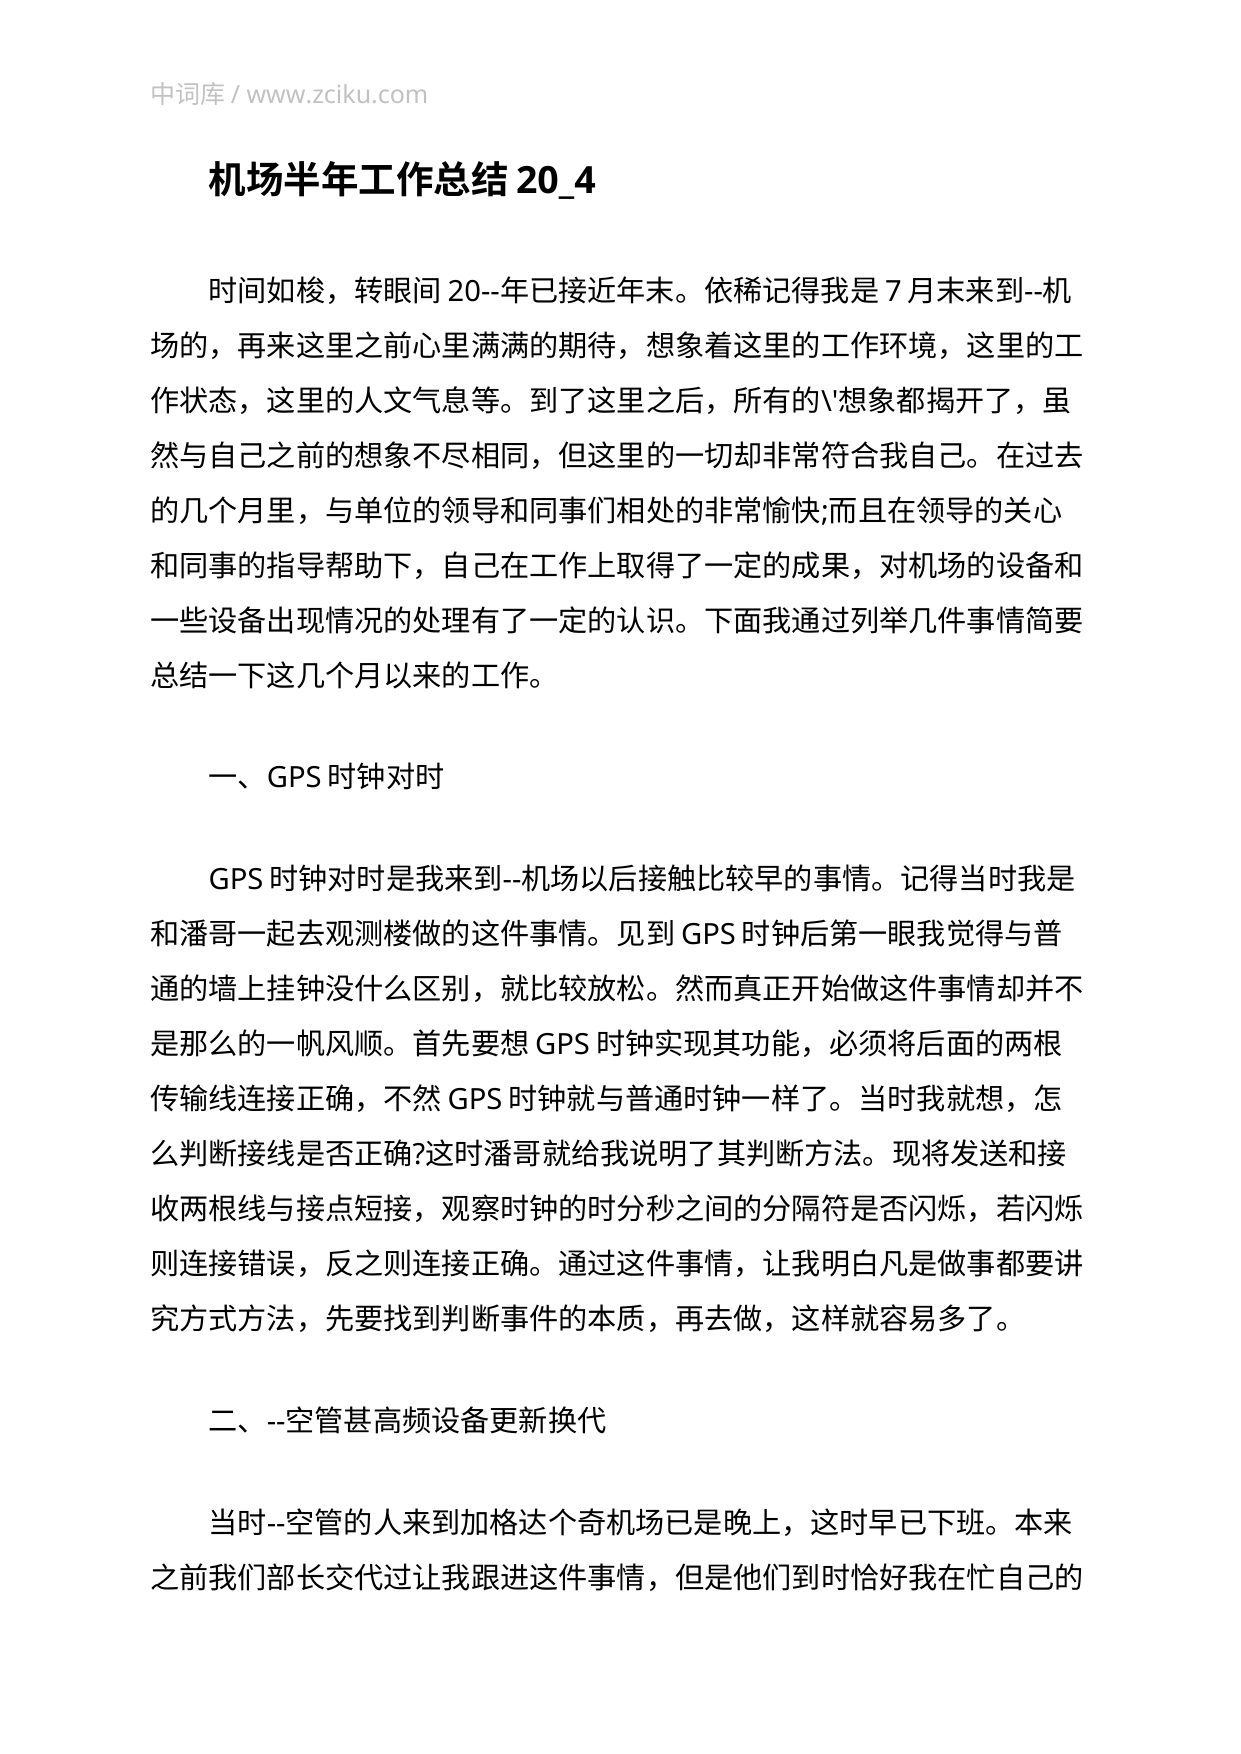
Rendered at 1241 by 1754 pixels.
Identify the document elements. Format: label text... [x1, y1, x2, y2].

text 一、GPS时钟对时 [150, 754, 1090, 796]
text GPS时钟对时是我来到--机场以后接触比较早的事情。记得当时我是和潘哥一起去观测楼做的这件事情。见到GPS时钟后第一眼我觉得与普通的墙上挂钟没什么区别，就比较放松。然而真正开始做这件事情却并不是那么的一帆风顺。首先要想GPS时钟实现其功能，必须将后面的两根传输线连接正确，不然GPS时钟就与普通时钟一样了。当时我就想，怎么判断接线是否正确?这时潘哥就给我说明了其判断方法。现将发送和接收两根线与接点短接，观察时钟的时分秒之间的分隔符是否闪烁，若闪烁则连接错误，反之则连接正确。通过这件事情，让我明白凡是做事都要讲究方式方法，先要找到判断事件的本质，再去做，这样就容易多了。 [150, 856, 1090, 1338]
text 二、--空管甚高频设备更新换代 [150, 1397, 1090, 1440]
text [150, 1499, 1090, 1597]
text 时间如梭，转眼间20--年已接近年末。依稀记得我是7月末来到--机场的，再来这里之前心里满满的期待，想象着这里的工作环境，这里的工作状态，这里的人文气息等。到了这里之后，所有的\'想象都揭开了，虽然与自己之前的想象不尽相同，但这里的一切却非常符合我自己。在过去的几个月里，与单位的领导和同事们相处的非常愉快;而且在领导的关心和同事的指导帮助下，自己在工作上取得了一定的成果，对机场的设备和一些设备出现情况的处理有了一定的认识。下面我通过列举几件事情简要总结一下这几个月以来的工作。 [150, 268, 1090, 694]
text 机场半年工作总结20_4 [150, 150, 1090, 204]
